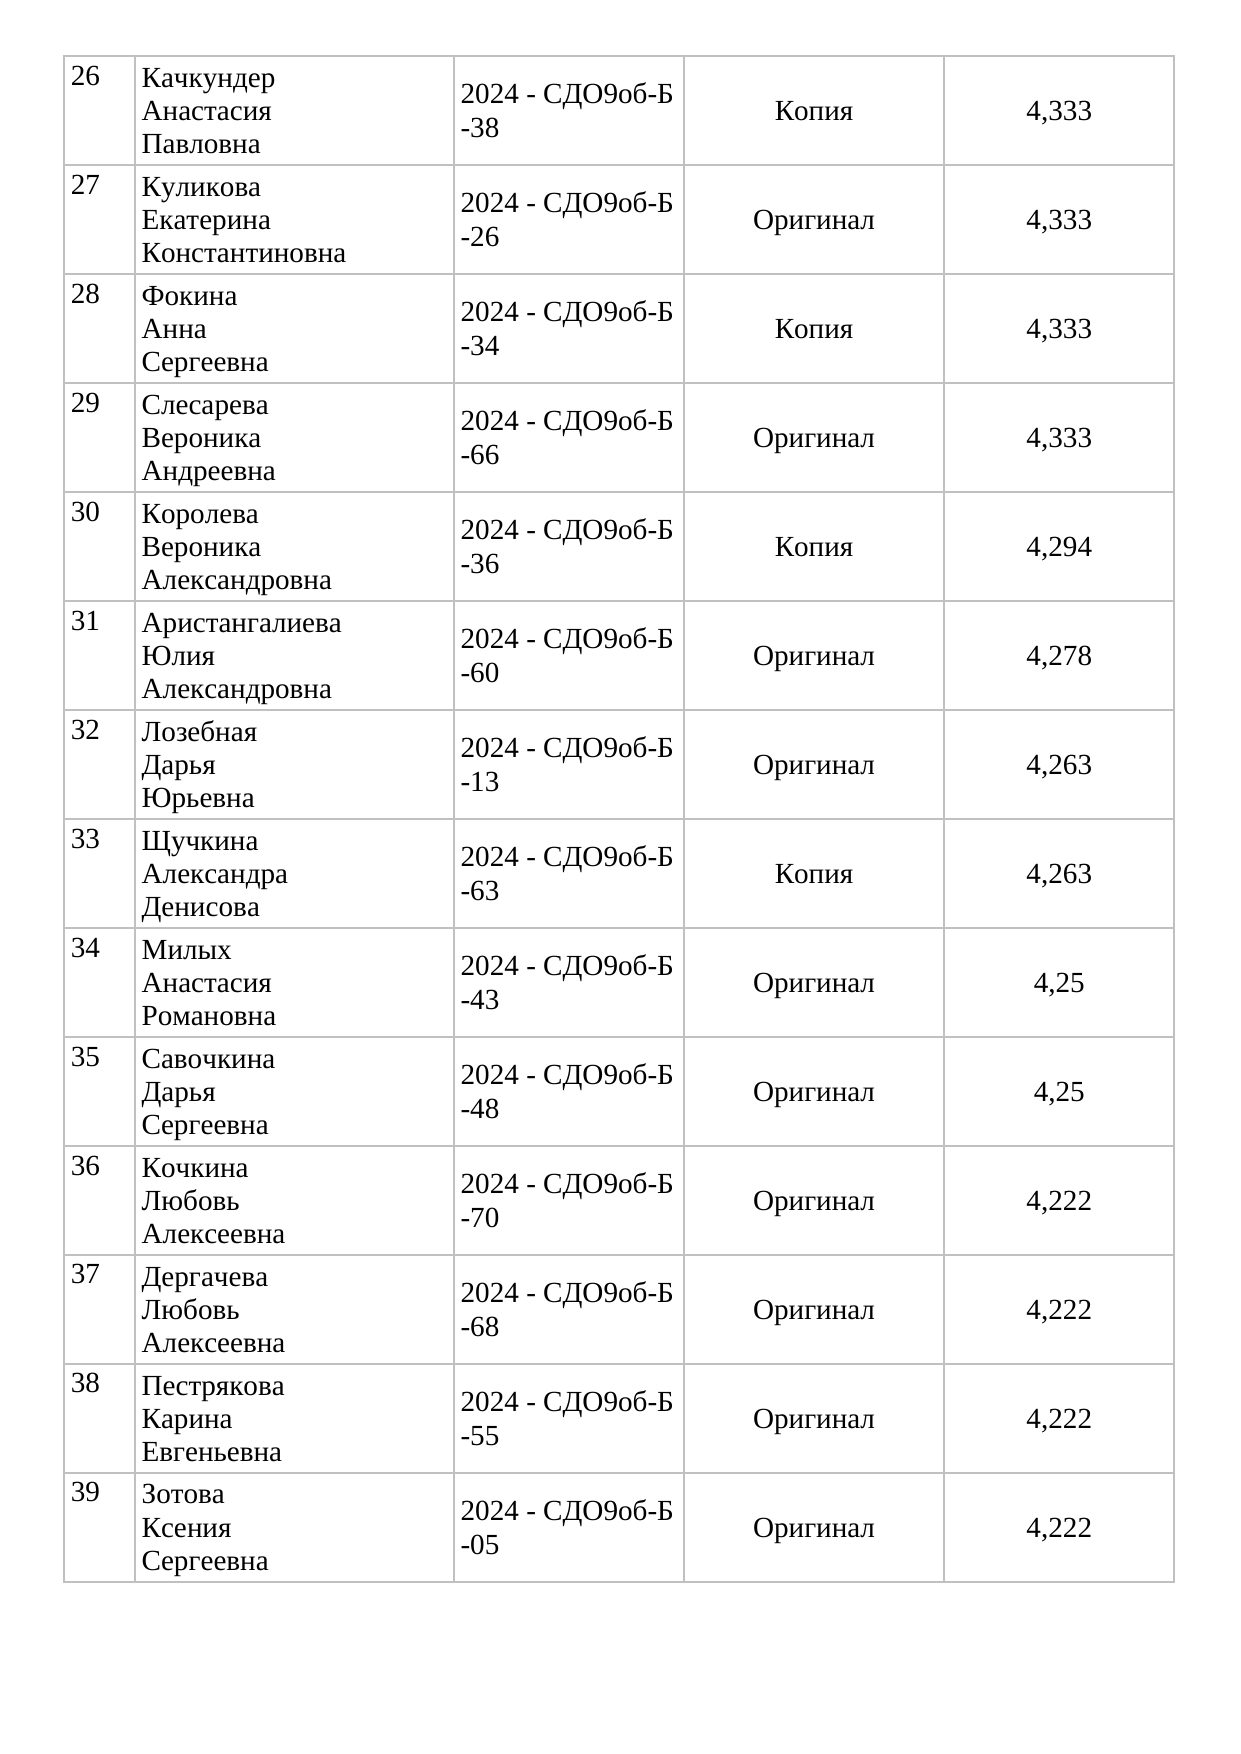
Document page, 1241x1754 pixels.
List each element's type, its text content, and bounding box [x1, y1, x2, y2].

table_cell Милых Анастасия Романовна [136, 929, 453, 1036]
table_cell 2024 - СДО9об-Б-26 [455, 166, 683, 273]
table_cell 2024 - СДО9об-Б-60 [455, 602, 683, 709]
table_cell 37 [65, 1256, 134, 1363]
table_cell 2024 - СДО9об-Б-55 [455, 1365, 683, 1472]
table_cell Дергачева Любовь Алексеевна [136, 1256, 453, 1363]
table_cell Куликова Екатерина Константиновна [136, 166, 453, 273]
table_cell 4,222 [945, 1474, 1173, 1581]
table_cell Королева Вероника Александровна [136, 493, 453, 600]
table_cell Оригинал [685, 1474, 943, 1581]
table_cell Пестрякова Карина Евгеньевна [136, 1365, 453, 1472]
table_cell 4,278 [945, 602, 1173, 709]
table_cell Оригинал [685, 1365, 943, 1472]
table_cell Зотова Ксения Сергеевна [136, 1474, 453, 1581]
table_cell 4,222 [945, 1256, 1173, 1363]
table_cell 27 [65, 166, 134, 273]
table_cell Оригинал [685, 1038, 943, 1145]
table_header Качкундер Анастасия Павловна [136, 57, 453, 164]
table_cell 4,222 [945, 1147, 1173, 1254]
table_cell 4,25 [945, 929, 1173, 1036]
table_cell 2024 - СДО9об-Б-48 [455, 1038, 683, 1145]
table_cell Лозебная Дарья Юрьевна [136, 711, 453, 818]
table_cell 2024 - СДО9об-Б-43 [455, 929, 683, 1036]
table_cell Слесарева Вероника Андреевна [136, 384, 453, 491]
table_cell 28 [65, 275, 134, 382]
table_header 2024 - СДО9об-Б-38 [455, 57, 683, 164]
table_cell 4,263 [945, 711, 1173, 818]
table_cell 2024 - СДО9об-Б-05 [455, 1474, 683, 1581]
table_cell 29 [65, 384, 134, 491]
table_cell Копия [685, 493, 943, 600]
table_cell 39 [65, 1474, 134, 1581]
table_cell 4,222 [945, 1365, 1173, 1472]
table_cell 36 [65, 1147, 134, 1254]
table_cell 4,333 [945, 275, 1173, 382]
table_cell Оригинал [685, 1147, 943, 1254]
table_cell 32 [65, 711, 134, 818]
table_header Копия [685, 57, 943, 164]
table_header 4,333 [945, 57, 1173, 164]
table_cell Щучкина Александра Денисова [136, 820, 453, 927]
table_cell 4,333 [945, 166, 1173, 273]
table_cell 4,25 [945, 1038, 1173, 1145]
table_cell Оригинал [685, 711, 943, 818]
table_cell Савочкина Дарья Сергеевна [136, 1038, 453, 1145]
table_cell Оригинал [685, 929, 943, 1036]
table_cell Аристангалиева Юлия Александровна [136, 602, 453, 709]
table_cell 2024 - СДО9об-Б-36 [455, 493, 683, 600]
table_cell Фокина Анна Сергеевна [136, 275, 453, 382]
table_cell Оригинал [685, 1256, 943, 1363]
table_cell 2024 - СДО9об-Б-13 [455, 711, 683, 818]
table_cell 30 [65, 493, 134, 600]
table_cell 4,333 [945, 384, 1173, 491]
table_cell 34 [65, 929, 134, 1036]
table_header 26 [65, 57, 134, 164]
table_cell 2024 - СДО9об-Б-63 [455, 820, 683, 927]
table_cell 2024 - СДО9об-Б-66 [455, 384, 683, 491]
table_cell Оригинал [685, 602, 943, 709]
table_cell 4,294 [945, 493, 1173, 600]
table_cell Копия [685, 275, 943, 382]
table_cell 31 [65, 602, 134, 709]
table_cell Оригинал [685, 166, 943, 273]
table_cell 2024 - СДО9об-Б-68 [455, 1256, 683, 1363]
table_cell Кочкина Любовь Алексеевна [136, 1147, 453, 1254]
table_cell Копия [685, 820, 943, 927]
table_cell 4,263 [945, 820, 1173, 927]
table_cell 38 [65, 1365, 134, 1472]
table_cell 2024 - СДО9об-Б-34 [455, 275, 683, 382]
table_cell 2024 - СДО9об-Б-70 [455, 1147, 683, 1254]
table_cell 35 [65, 1038, 134, 1145]
table_cell 33 [65, 820, 134, 927]
table_cell Оригинал [685, 384, 943, 491]
